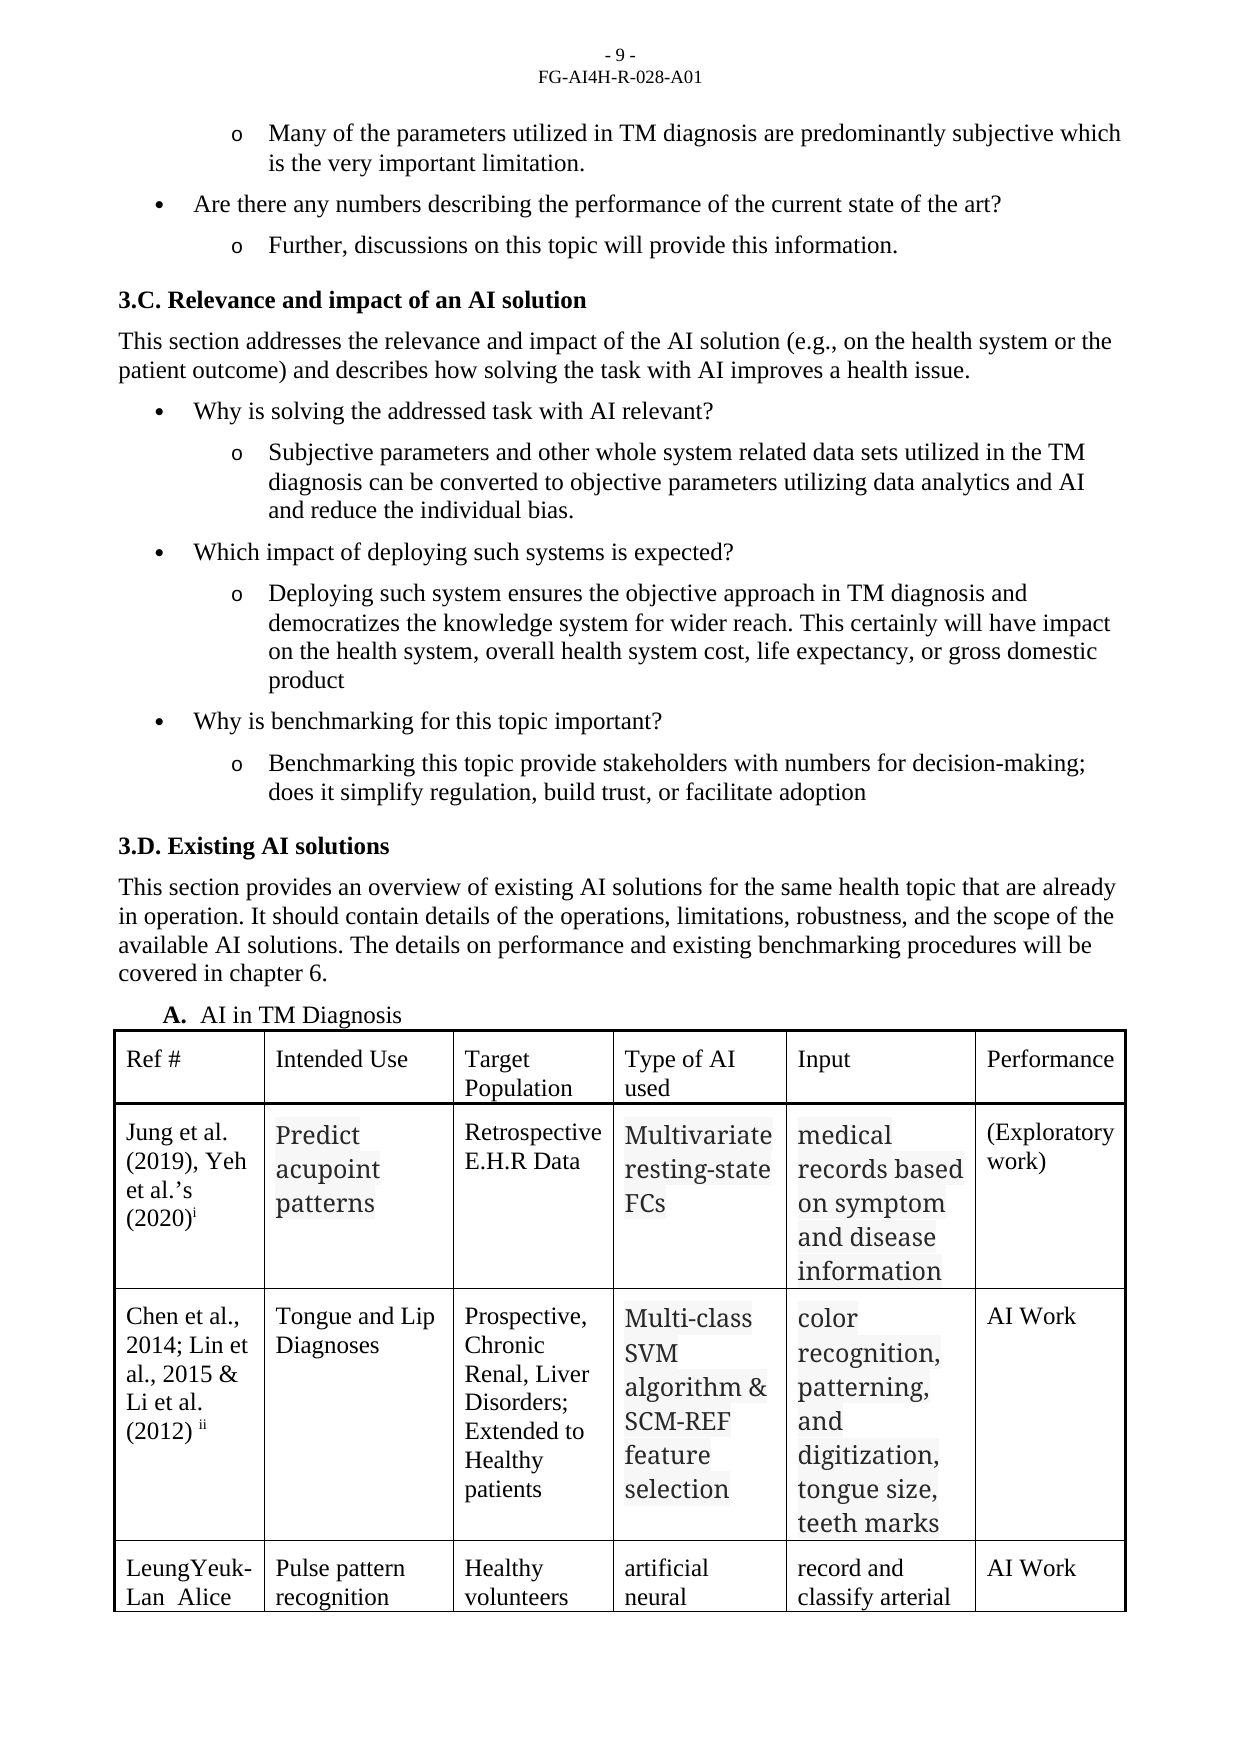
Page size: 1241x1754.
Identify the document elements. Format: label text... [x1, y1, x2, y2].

table_cell Multivariate resting-state FCs [614, 1105, 786, 1288]
list Benchmarking this topic provide stakeholders with numbers for decision-making; does it simplify regulation, build trust, or facilitate adoption [231, 748, 1122, 806]
subtitle 3.D. Existing AI solutions [118, 831, 1122, 860]
subtitle 3.C. Relevance and impact of an AI solution [118, 285, 1122, 313]
table_cell Healthy volunteers [454, 1541, 613, 1611]
table_cell medical records based on symptom and disease information [787, 1105, 975, 1288]
table_cell (Exploratory work) [976, 1105, 1124, 1288]
text This section provides an overview of existing AI solutions for the same health topic that are already in operation. It should contain details of the operations, limitations, robustness, and the scope of the available AI solutions. The details on performance and existing benchmarking procedures will be covered in chapter 6. [118, 872, 1122, 987]
table_header Ref # [116, 1032, 264, 1102]
list Why is benchmarking for this topic important? [156, 706, 1122, 735]
table_cell Prospective, Chronic Renal, Liver Disorders; Extended to Healthy patients [454, 1289, 613, 1539]
text This section addresses the relevance and impact of the AI solution (e.g., on the health system or the patient outcome) and describes how solving the task with AI improves a health issue. [118, 326, 1122, 383]
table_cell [614, 1541, 786, 1611]
table_cell color recognition, patterning, and digitization, tongue size, teeth marks [787, 1289, 975, 1539]
list Are there any numbers describing the performance of the current state of the art? [156, 189, 1122, 218]
table_cell AI Work [976, 1289, 1124, 1539]
table_header Input [787, 1032, 975, 1102]
list Subjective parameters and other whole system related data sets utilized in the TM diagnosis can be converted to objective parameters utilizing data analytics and AI and reduce the individual bias. [231, 437, 1122, 524]
list Many of the parameters utilized in TM diagnosis are predominantly subjective which is the very important limitation. [231, 118, 1122, 176]
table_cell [116, 1541, 264, 1611]
list Which impact of deploying such systems is expected? [156, 537, 1122, 566]
table_cell Jung et al. (2019), Yeh et al.’s (2020) [116, 1105, 264, 1288]
table_cell Predict acupoint patterns [265, 1105, 453, 1288]
table_header Performance [976, 1032, 1124, 1102]
table_cell Tongue and Lip Diagnoses [265, 1289, 453, 1539]
table_cell Retrospective E.H.R Data [454, 1105, 613, 1288]
table_header Target Population [454, 1032, 613, 1102]
list Further, discussions on this topic will provide this information. [231, 230, 1122, 260]
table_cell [787, 1541, 975, 1611]
table_header Intended Use [265, 1032, 453, 1102]
list Deploying such system ensures the objective approach in TM diagnosis and democratizes the knowledge system for wider reach. This certainly will have impact on the health system, overall health system cost, life expectancy, or gross domestic product [231, 578, 1122, 694]
table_cell Pulse pattern recognition (TCM) [265, 1541, 453, 1611]
table_cell AI Work [976, 1541, 1124, 1611]
list AI in TM Diagnosis [162, 1000, 1122, 1028]
table_cell Chen et al., 2014; Lin et al., 2015 & Li et al. (2012) [116, 1289, 264, 1539]
list Why is solving the addressed task with AI relevant? [156, 396, 1122, 425]
table_header Type of AI used [614, 1032, 786, 1102]
table_cell Multi-class SVM algorithm & SCM-REF feature selection [614, 1289, 786, 1539]
